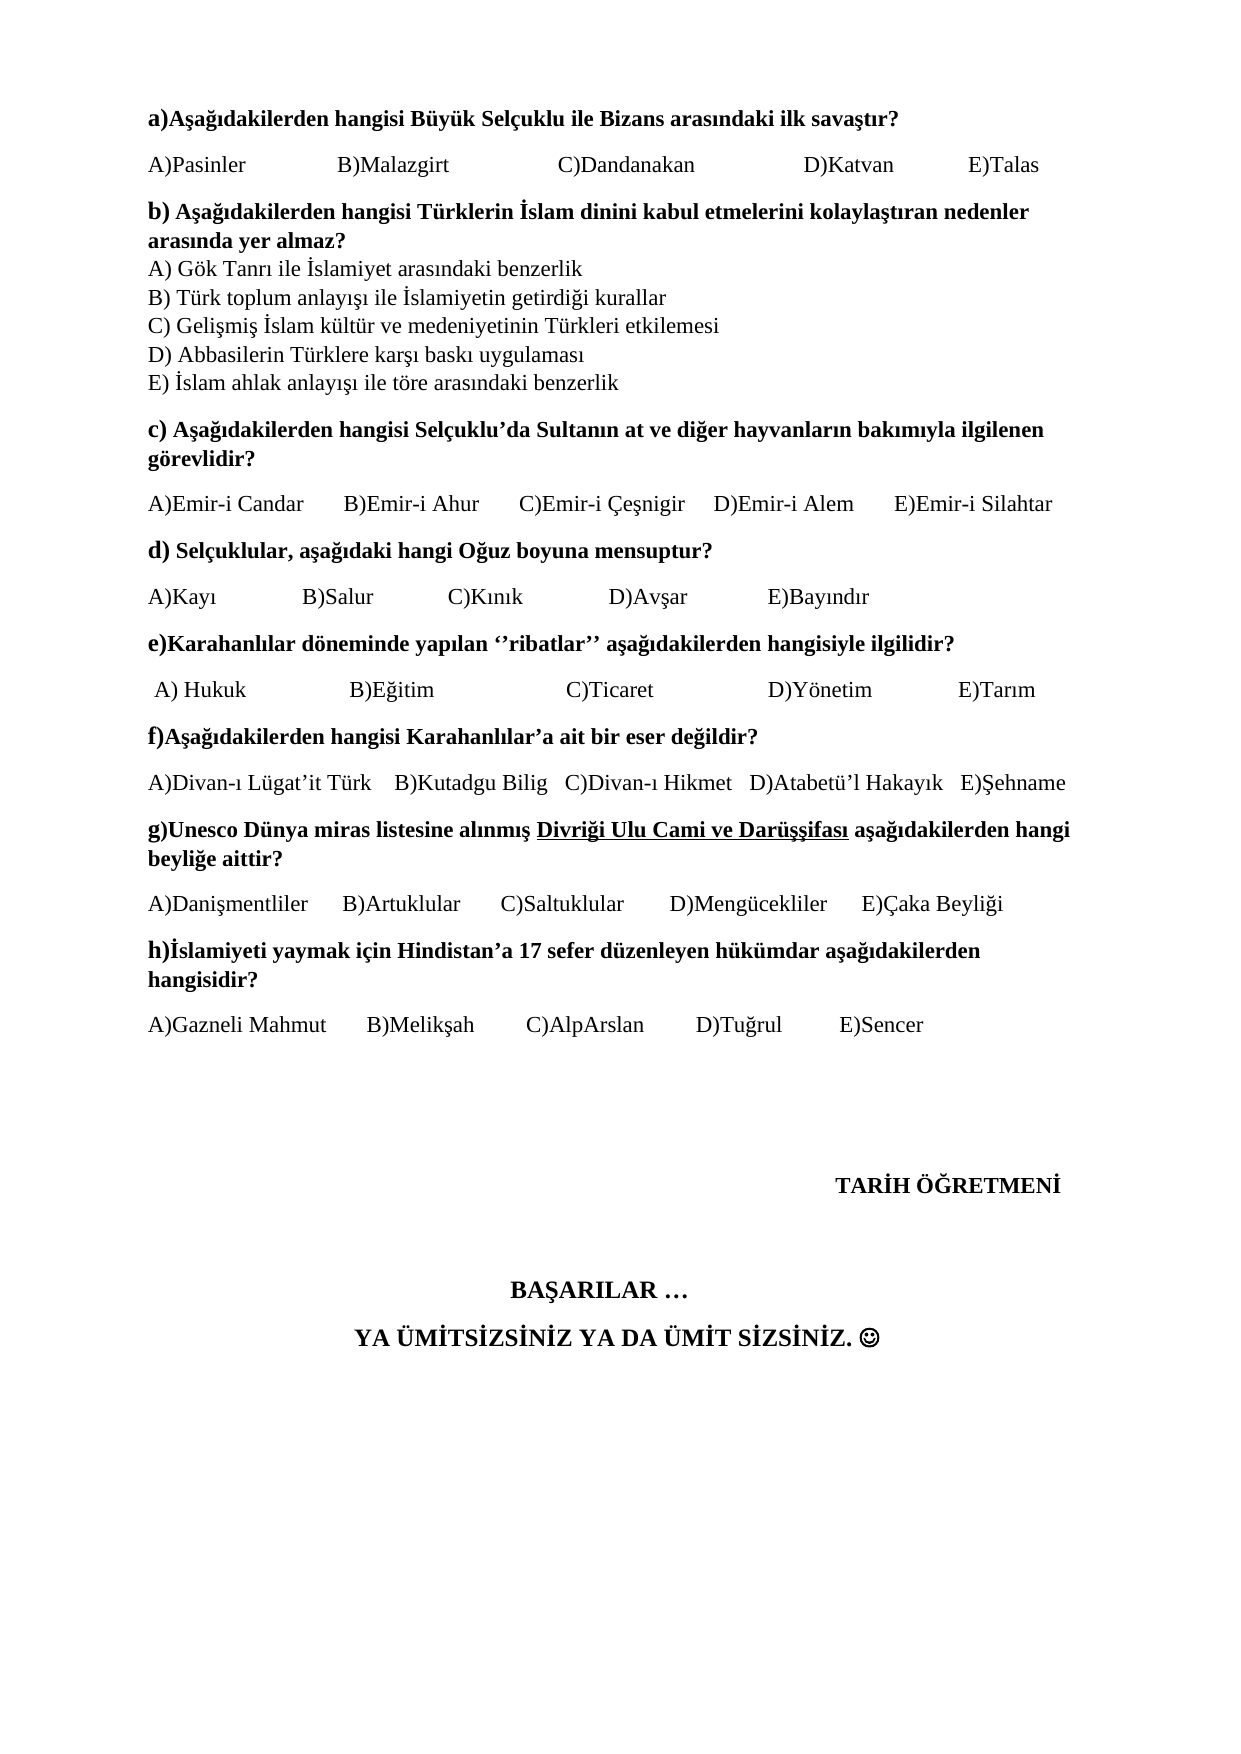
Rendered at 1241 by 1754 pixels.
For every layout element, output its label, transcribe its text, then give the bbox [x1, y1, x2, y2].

text A)Emir-i Candar B)Emir-i Ahur C)Emir-i Çeşnigir D)Emir-i Alem E)Emir-i Silahtar [148, 490, 1093, 517]
text A)Pasinler B)Malazgirt C)Dandanakan D)Katvan E)Talas [148, 151, 1093, 177]
text e)Karahanlılar döneminde yapılan ‘’ribatlar’’ aşağıdakilerden hangisiyle ilgilidir? [148, 628, 1093, 657]
text BAŞARILAR … [148, 1276, 1093, 1304]
text b) Aşağıdakilerden hangisi Türklerin İslam dinini kabul etmelerini kolaylaştıran nedenler arasında yer almaz? A) Gök Tanrı ile İslamiyet arasındaki benzerlik B) Türk toplum anlayışı ile İslamiyetin getirdiği kurallar C) Gelişmiş İslam kültür ve medeniyetinin Türkleri etkilemesi D) Abbasilerin Türklere karşı baskı uygulaması E) İslam ahlak anlayışı ile töre arasındaki benzerlik [148, 196, 1093, 396]
text YA ÜMİTSİZSİNİZ YA DA ÜMİT SİZSİNİZ. [148, 1323, 1093, 1352]
text A)Gazneli Mahmut B)Melikşah C)AlpArslan D)Tuğrul E)Sencer [148, 1011, 1093, 1037]
text c) Aşağıdakilerden hangisi Selçuklu’da Sultanın at ve diğer hayvanların bakımıyla ilgilenen görevlidir? [148, 414, 1093, 472]
text TARİH ÖĞRETMENİ [148, 1173, 1093, 1199]
text A)Divan-ı Lügat’it Türk B)Kutadgu Bilig C)Divan-ı Hikmet D)Atabetü’l Hakayık E)Şehname [148, 769, 1093, 795]
text A)Kayı B)Salur C)Kınık D)Avşar E)Bayındır [148, 583, 1093, 609]
text d) Selçuklular, aşağıdaki hangi Oğuz boyuna mensuptur? [148, 535, 1093, 564]
text g)Unesco Dünya miras listesine alınmış Divriği Ulu Cami ve Darüşşifası aşağıdakilerden hangi beyliğe aittir? [148, 814, 1093, 871]
text A) Hukuk B)Eğitim C)Ticaret D)Yönetim E)Tarım [148, 676, 1093, 702]
text a)Aşağıdakilerden hangisi Büyük Selçuklu ile Bizans arasındaki ilk savaştır? [148, 103, 1093, 132]
text f)Aşağıdakilerden hangisi Karahanlılar’a ait bir eser değildir? [148, 721, 1093, 750]
text A)Danişmentliler B)Artuklular C)Saltuklular D)Mengücekliler E)Çaka Beyliği [148, 890, 1093, 916]
text h)İslamiyeti yaymak için Hindistan’a 17 sefer düzenleyen hükümdar aşağıdakilerden hangisidir? [148, 935, 1093, 992]
